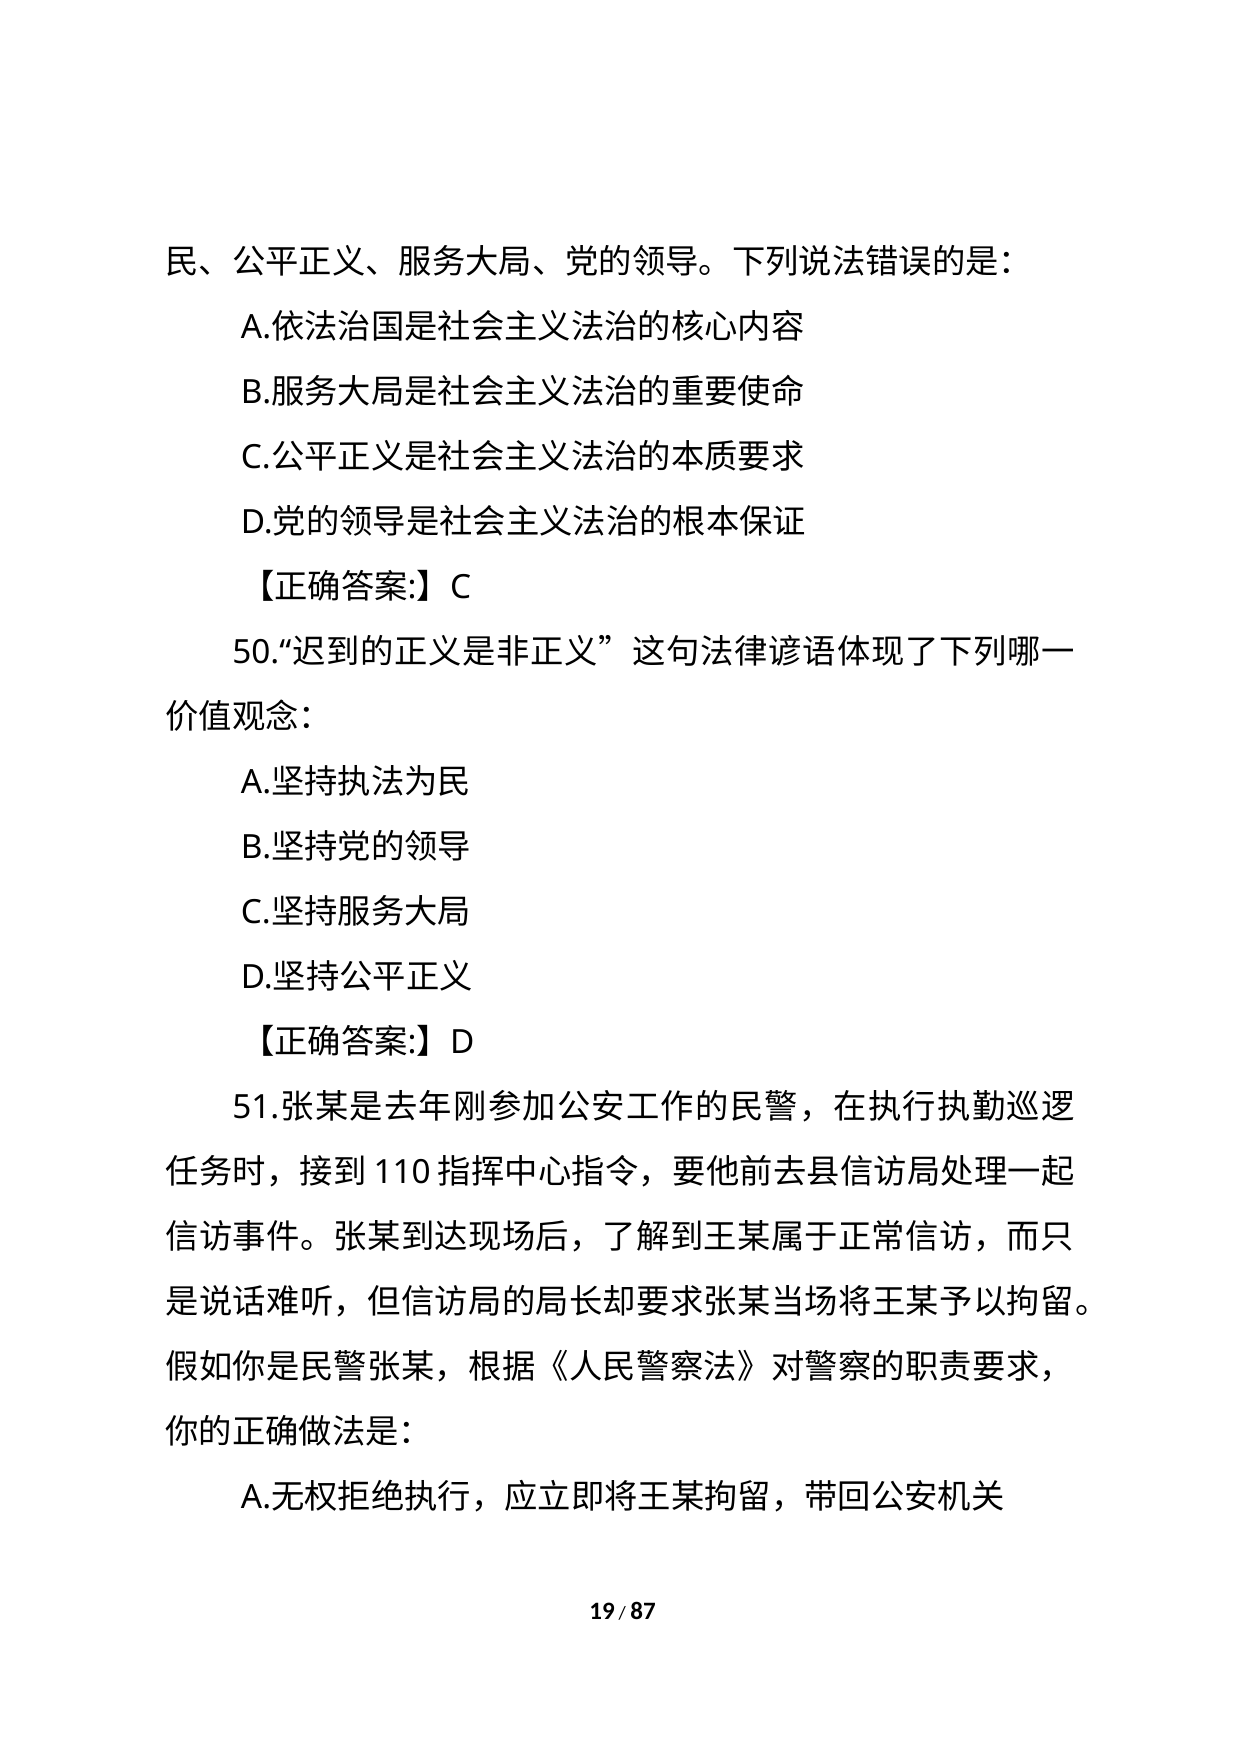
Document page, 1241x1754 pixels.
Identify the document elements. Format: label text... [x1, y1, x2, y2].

text D.坚持公平正义 [165, 942, 1075, 1007]
text 50.“迟到的正义是非正义”这句法律谚语体现了下列哪一价值观念： [165, 617, 1075, 747]
text A.依法治国是社会主义法治的核心内容 [165, 292, 1075, 357]
text 【正确答案:】D [165, 1007, 1075, 1072]
text C.坚持服务大局 [165, 877, 1075, 942]
text D.党的领导是社会主义法治的根本保证 [165, 487, 1075, 552]
text A.无权拒绝执行，应立即将王某拘留，带回公安机关 [165, 1462, 1075, 1527]
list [165, 227, 1075, 292]
text A.坚持执法为民 [165, 747, 1075, 812]
text C.公平正义是社会主义法治的本质要求 [165, 422, 1075, 487]
text B.服务大局是社会主义法治的重要使命 [165, 357, 1075, 422]
text B.坚持党的领导 [165, 812, 1075, 877]
list 51.张某是去年刚参加公安工作的民警，在执行执勤巡逻任务时，接到110指挥中心指令，要他前去县信访局处理一起信访事件。张某到达现场后，了解到王某属于正常信访，而只是说话难听，但信访局的局长却要求张某当场将王某予以拘留。假如你是民警张某，根据《人民警察法》对警察的职责要求，你的正确做法是： [165, 1072, 1075, 1462]
text 【正确答案:】C [165, 552, 1075, 617]
